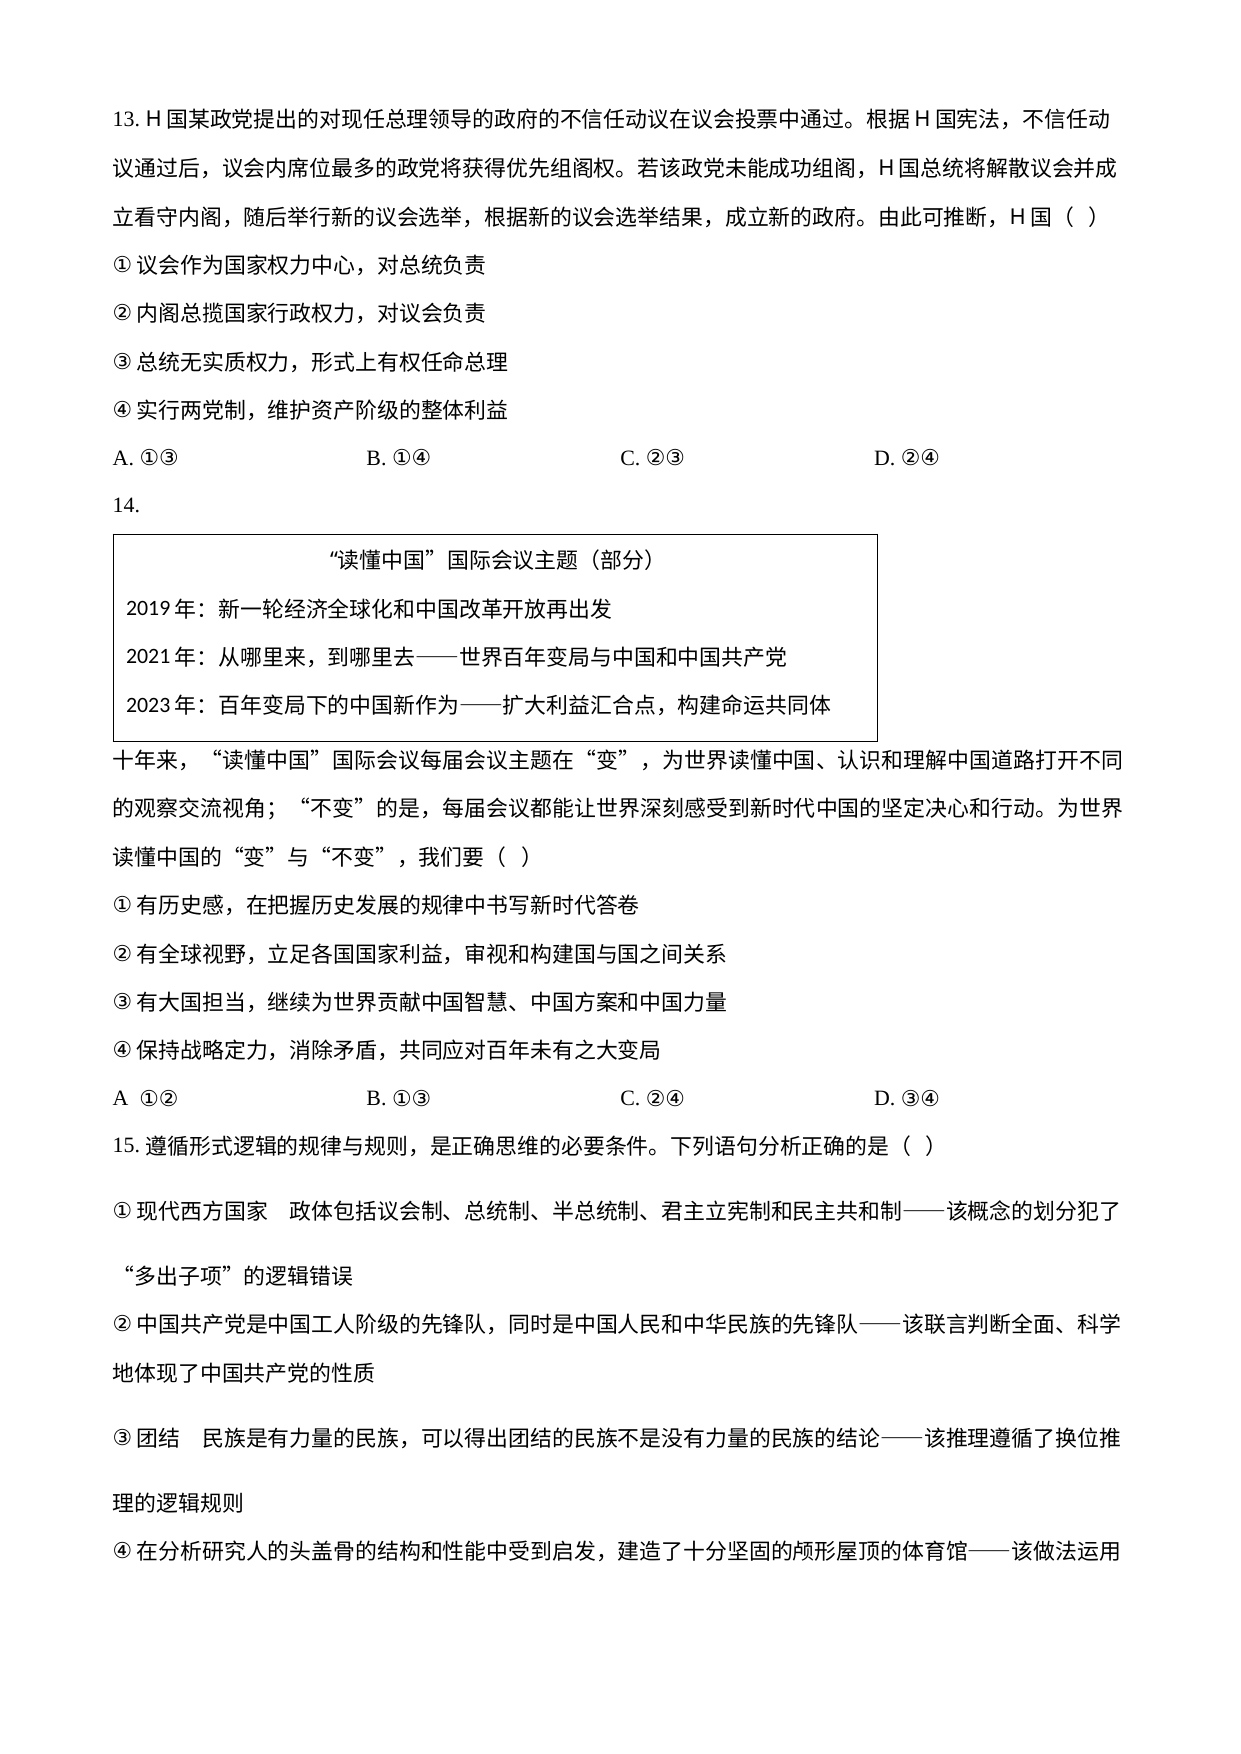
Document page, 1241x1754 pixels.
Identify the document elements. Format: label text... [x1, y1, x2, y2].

text A ①② B. ①③ C. ②④ D. ③④ [112, 1081, 1128, 1114]
text A. ①③ B. ①④ C. ②③ D. ②④ [112, 441, 1128, 473]
text 15. 遵循形式逻辑的规律与规则，是正确思维的必要条件。下列语句分析正确的是（ ） [112, 1129, 1128, 1161]
text 13. H国某政党提出的对现任总理领导的政府的不信任动议在议会投票中通过。根据H国宪法，不信任动议通过后，议会内席位最多的政党将获得优先组阁权。若该政党未能成功组阁，H国总统将解散议会并成立看守内阁，随后举行新的议会选举，根据新的议会选举结果，成立新的政府。由此可推断，H国（ ） [112, 102, 1128, 232]
text ④实行两党制，维护资产阶级的整体利益 [112, 393, 1128, 425]
text ①有历史感，在把握历史发展的规律中书写新时代答卷 [112, 888, 1128, 921]
text ②有全球视野，立足各国国家利益，审视和构建国与国之间关系 [112, 936, 1128, 969]
text ③团结民族是有力量的民族，可以得出团结的民族不是没有力量的民族的结论——该推理遵循了换位推理的逻辑规则 [112, 1404, 1128, 1518]
text ③总统无实质权力，形式上有权任命总理 [112, 344, 1128, 377]
text ③有大国担当，继续为世界贡献中国智慧、中国方案和中国力量 [112, 985, 1128, 1017]
text ①议会作为国家权力中心，对总统负责 [112, 248, 1128, 280]
table_header “读懂中国”国际会议主题（部分） 2019年：新一轮经济全球化和中国改革开放再出发 2021年：从哪里来，到哪里去——世界百年变局与中国和中国共产党 2023年：百年变局下的中国新作为——扩大利益汇合点，构建命运共同体 [114, 535, 877, 741]
text ②内阁总揽国家行政权力，对议会负责 [112, 296, 1128, 328]
text 14. [112, 488, 1128, 521]
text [112, 1533, 1128, 1566]
text ④保持战略定力，消除矛盾，共同应对百年未有之大变局 [112, 1033, 1128, 1066]
text ②中国共产党是中国工人阶级的先锋队，同时是中国人民和中华民族的先锋队——该联言判断全面、科学地体现了中国共产党的性质 [112, 1307, 1128, 1388]
text 十年来，“读懂中国”国际会议每届会议主题在“变”，为世界读懂中国、认识和理解中国道路打开不同的观察交流视角；“不变”的是，每届会议都能让世界深刻感受到新时代中国的坚定决心和行动。为世界读懂中国的“变”与“不变”，我们要（ ） [112, 742, 1128, 872]
text ①现代西方国家政体包括议会制、总统制、半总统制、君主立宪制和民主共和制——该概念的划分犯了“多出子项”的逻辑错误 [112, 1177, 1128, 1291]
